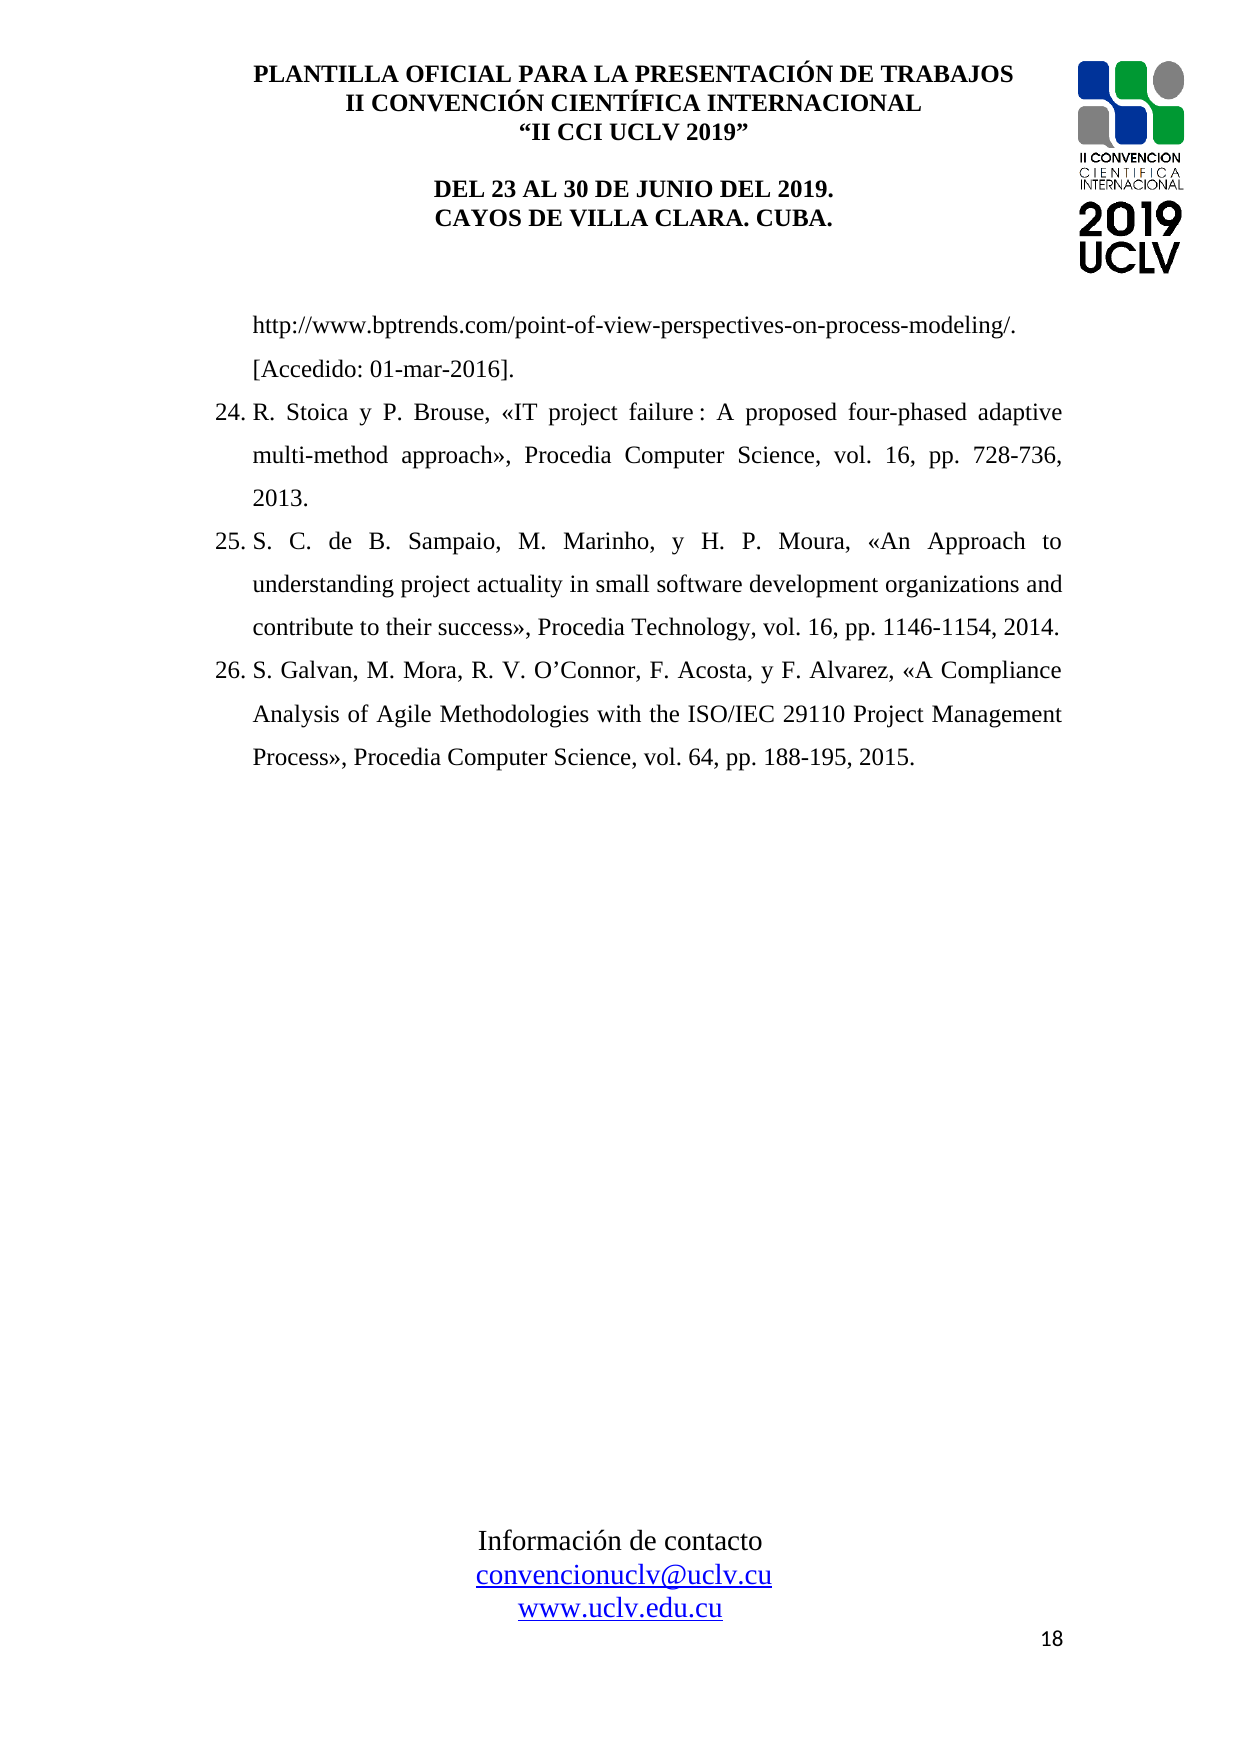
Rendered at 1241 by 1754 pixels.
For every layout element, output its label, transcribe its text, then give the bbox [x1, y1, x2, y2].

picture [1072, 59, 1193, 283]
list S. Galvan, M. Mora, R. V. O’Connor, F. Acosta, y F. Alvarez, «A Compliance Analysis of Agile Methodologies with the ISO/IEC 29110 Project Management Process», Procedia Computer Science, vol. 64, pp. 188-195, 2015. [215, 656, 1063, 771]
list S. C. de B. Sampaio, M. Marinho, y H. P. Moura, «An Approach to understanding project actuality in small software development organizations and contribute to their success», Procedia Technology, vol. 16, pp. 1146-1154, 2014. [215, 526, 1063, 641]
list R. Stoica y P. Brouse, «IT project failure : A proposed four-phased adaptive multi-method approach», Procedia Computer Science, vol. 16, pp. 728-736, 2013. [215, 397, 1063, 512]
